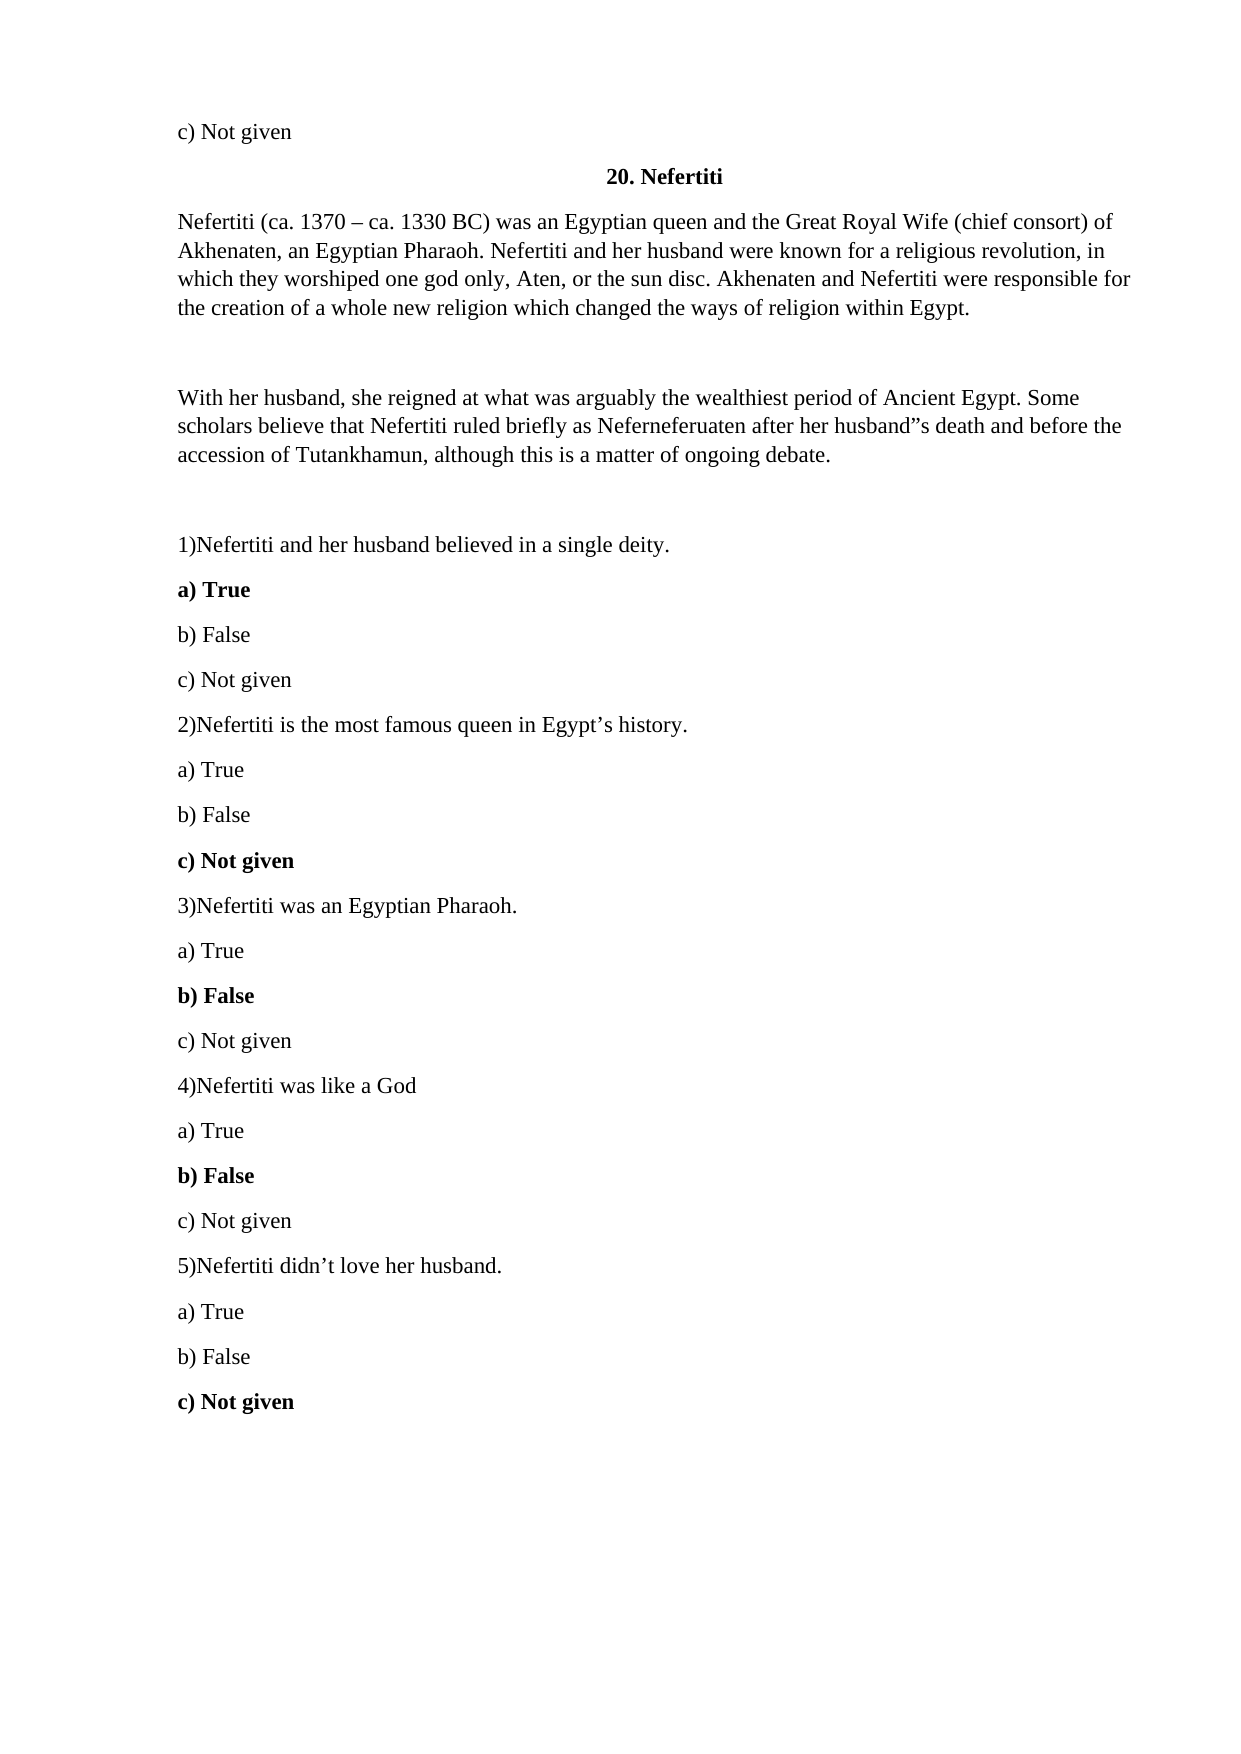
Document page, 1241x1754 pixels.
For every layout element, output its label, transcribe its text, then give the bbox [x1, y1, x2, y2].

text 4)Nefertiti was like a God [177, 1072, 1152, 1098]
text c) Not given [177, 1207, 1152, 1234]
text b) False [177, 1162, 1152, 1189]
text 20. Nefertiti [177, 163, 1152, 189]
text a) True [177, 756, 1152, 783]
text b) False [177, 1343, 1152, 1369]
text c) Not given [177, 1388, 1152, 1414]
text c) Not given [177, 1027, 1152, 1053]
text c) Not given [177, 666, 1152, 693]
text a) True [177, 576, 1152, 602]
text a) True [177, 937, 1152, 963]
text b) False [177, 802, 1152, 828]
text 1)Nefertiti and her husband believed in a single deity. [177, 531, 1152, 557]
text 5)Nefertiti didn’t love her husband. [177, 1253, 1152, 1279]
text c) Not given [177, 847, 1152, 873]
text b) False [177, 982, 1152, 1008]
text 3)Nefertiti was an Egyptian Pharaoh. [177, 892, 1152, 918]
text a) True [177, 1298, 1152, 1324]
text With her husband, she reigned at what was arguably the wealthiest period of Ancient Egypt. Some scholars believe that Nefertiti ruled briefly as Neferneferuaten after her husband”s death and before the accession of Tutankhamun, although this is a matter of ongoing debate. [177, 384, 1152, 467]
text c) Not given [177, 118, 1152, 144]
text a) True [177, 1117, 1152, 1144]
text 2)Nefertiti is the most famous queen in Egypt’s history. [177, 711, 1152, 738]
text Nefertiti (ca. 1370 – ca. 1330 BC) was an Egyptian queen and the Great Royal Wife (chief consort) of Akhenaten, an Egyptian Pharaoh. Nefertiti and her husband were known for a religious revolution, in which they worshiped one god only, Aten, or the sun disc. Akhenaten and Nefertiti were responsible for the creation of a whole new religion which changed the ways of religion within Egypt. [177, 208, 1152, 320]
text b) False [177, 621, 1152, 647]
